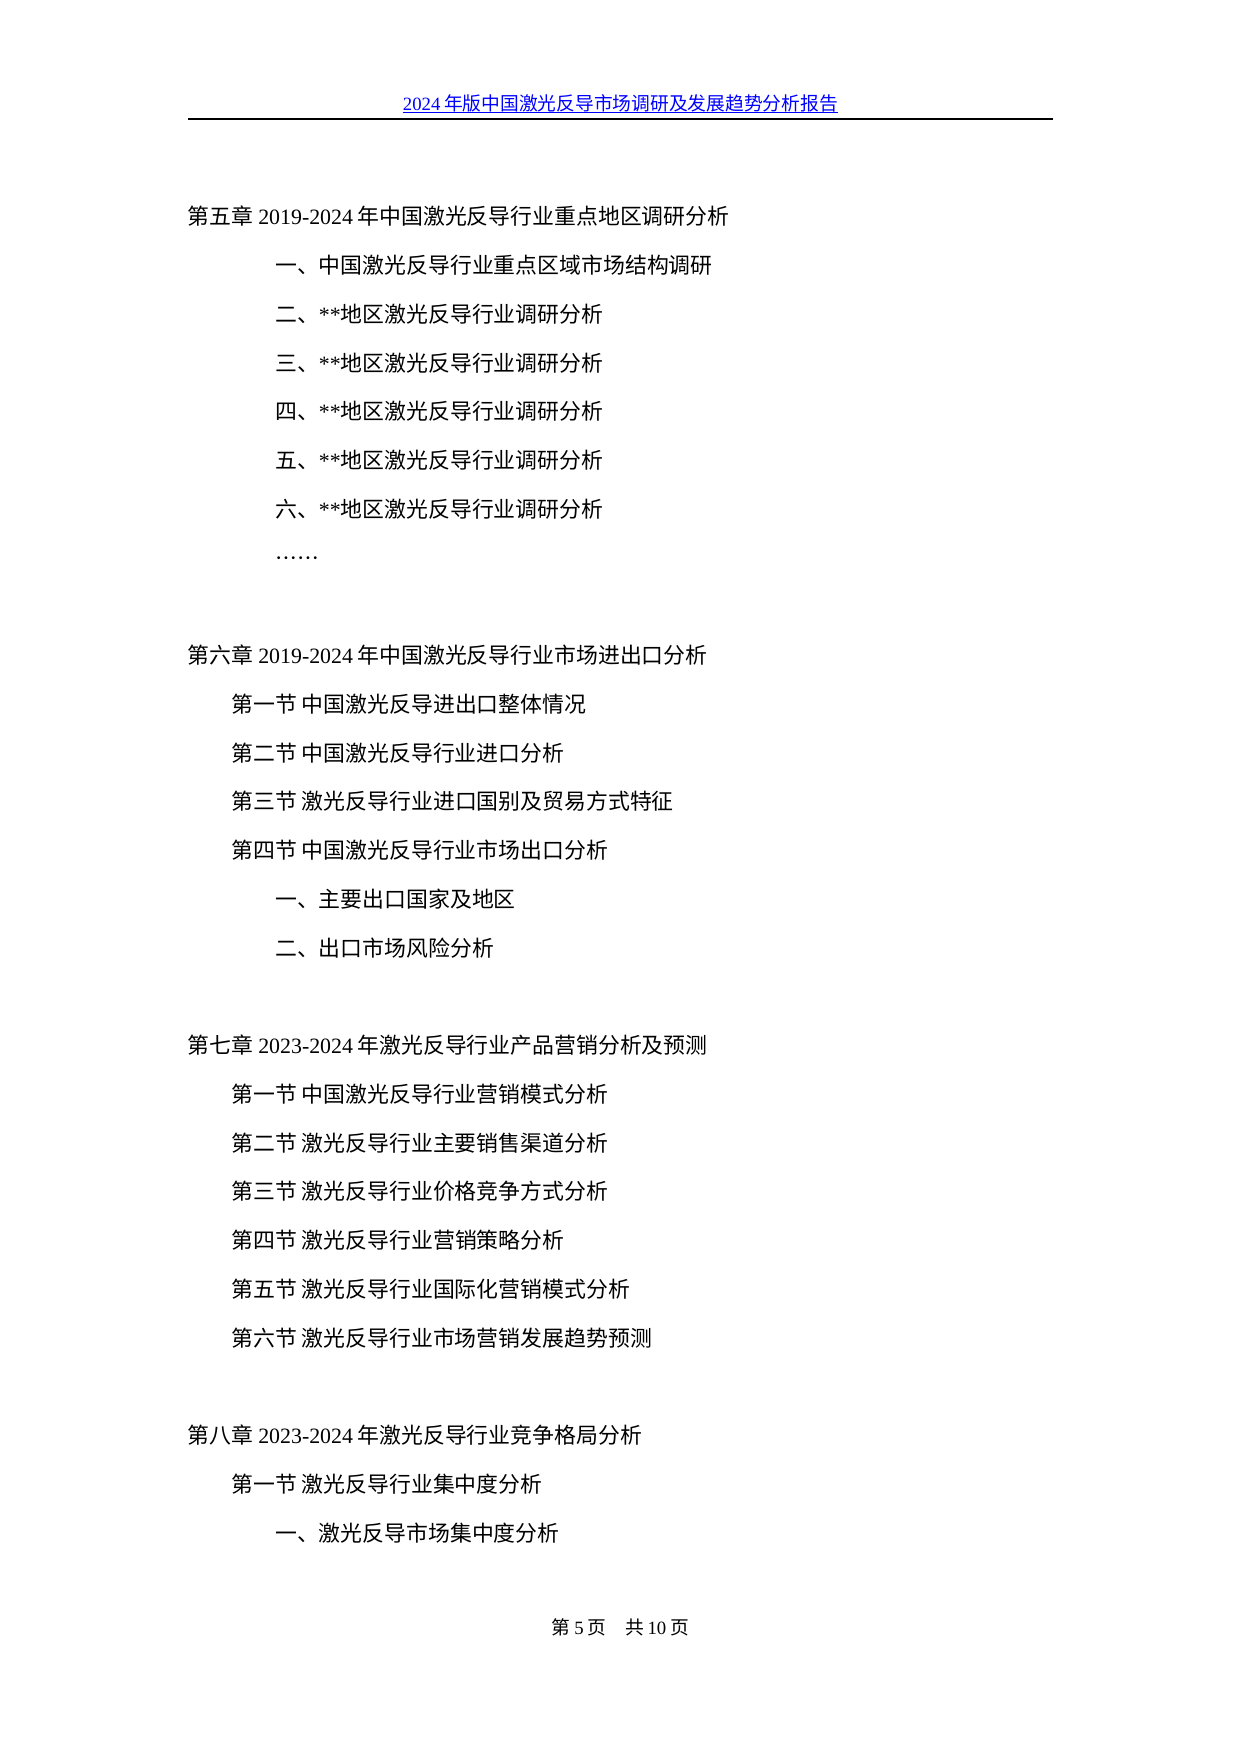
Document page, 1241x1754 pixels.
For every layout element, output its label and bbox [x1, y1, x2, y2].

text [187, 150, 1053, 1548]
